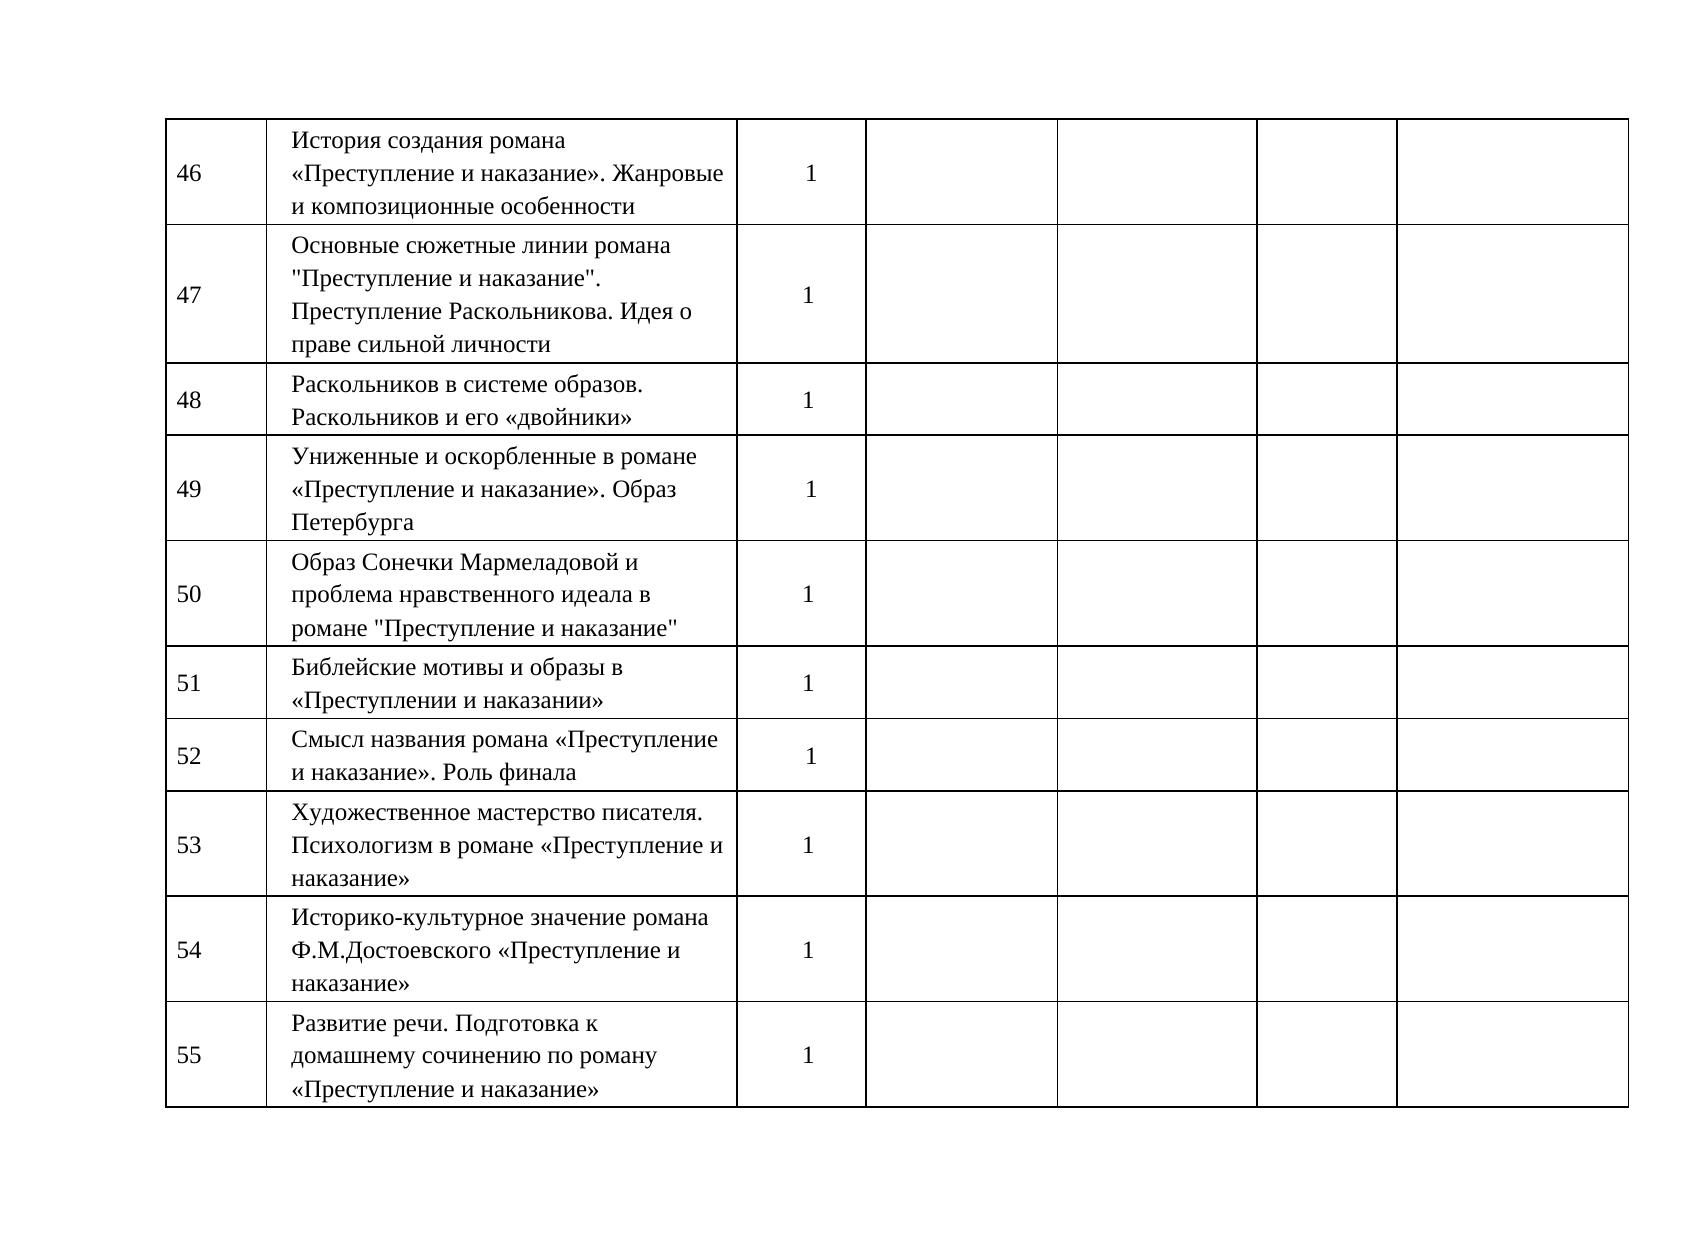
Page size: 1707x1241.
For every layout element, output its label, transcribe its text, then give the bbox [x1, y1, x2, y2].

table_cell [1398, 897, 1628, 1001]
table_cell Смысл названия романа «Преступление и наказание». Роль финала [267, 719, 736, 790]
table_cell [1398, 647, 1628, 718]
table_cell [1258, 541, 1396, 645]
table_cell 49 [167, 436, 266, 540]
table_cell [1258, 897, 1396, 1001]
table_cell [1058, 897, 1256, 1001]
table_cell [1058, 719, 1256, 790]
table_cell [1398, 792, 1628, 895]
table_cell Раскольников в системе образов. Раскольников и его «двойники» [267, 364, 736, 434]
table_cell [1258, 120, 1396, 223]
table_cell 1 [738, 897, 865, 1001]
table_cell [867, 225, 1057, 362]
table_cell [867, 541, 1057, 645]
table_cell [1058, 541, 1256, 645]
table_cell 1 [738, 364, 865, 434]
table_cell 51 [167, 647, 266, 718]
table_cell [1258, 647, 1396, 718]
table_cell [1398, 225, 1628, 362]
table_cell [867, 792, 1057, 895]
table_cell [1058, 792, 1256, 895]
table_cell 1 [738, 541, 865, 645]
table_cell 1 [738, 792, 865, 895]
table_cell Развитие речи. Подготовка к домашнему сочинению по роману «Преступление и наказание» [267, 1002, 736, 1106]
table_cell 1 [738, 647, 865, 718]
table_cell [1058, 436, 1256, 540]
table_cell [1398, 436, 1628, 540]
table_cell Образ Сонечки Мармеладовой и проблема нравственного идеала в романе "Преступление и наказание" [267, 541, 736, 645]
table_cell [1398, 719, 1628, 790]
table_cell 52 [167, 719, 266, 790]
table_cell [867, 897, 1057, 1001]
table_cell [1058, 120, 1256, 223]
table_cell [1398, 1002, 1628, 1106]
table_cell [1258, 364, 1396, 434]
table_cell [1398, 364, 1628, 434]
table_cell 1 [738, 1002, 865, 1106]
table_cell [1058, 647, 1256, 718]
table_cell 47 [167, 225, 266, 362]
table_cell 48 [167, 364, 266, 434]
table_cell [1258, 436, 1396, 540]
table_cell [867, 719, 1057, 790]
table_cell Библейские мотивы и образы в «Преступлении и наказании» [267, 647, 736, 718]
table_cell [1258, 792, 1396, 895]
table_cell [867, 647, 1057, 718]
table_cell История создания романа «Преступление и наказание». Жанровые и композиционные особенности [267, 120, 736, 223]
table_cell 1 [738, 436, 865, 540]
table_cell [867, 120, 1057, 223]
table_cell [1258, 719, 1396, 790]
table_cell [1398, 541, 1628, 645]
table_cell [867, 364, 1057, 434]
table_cell Основные сюжетные линии романа "Преступление и наказание". Преступление Раскольникова. Идея о праве сильной личности [267, 225, 736, 362]
table_cell [1058, 1002, 1256, 1106]
table_cell [1258, 225, 1396, 362]
table_cell 1 [738, 719, 865, 790]
table_cell [867, 436, 1057, 540]
table_cell 50 [167, 541, 266, 645]
table_cell Униженные и оскорбленные в романе «Преступление и наказание». Образ Петербурга [267, 436, 736, 540]
table_cell 54 [167, 897, 266, 1001]
table_cell [1258, 1002, 1396, 1106]
table_cell 53 [167, 792, 266, 895]
table_cell Историко-культурное значение романа Ф.М.Достоевского «Преступление и наказание» [267, 897, 736, 1001]
table_cell 46 [167, 120, 266, 223]
table_cell 1 [738, 120, 865, 223]
table_cell Художественное мастерство писателя. Психологизм в романе «Преступление и наказание» [267, 792, 736, 895]
table_cell 55 [167, 1002, 266, 1106]
table_cell 1 [738, 225, 865, 362]
table_cell [1058, 225, 1256, 362]
table_cell [867, 1002, 1057, 1106]
table_cell [1398, 120, 1628, 223]
table_cell [1058, 364, 1256, 434]
